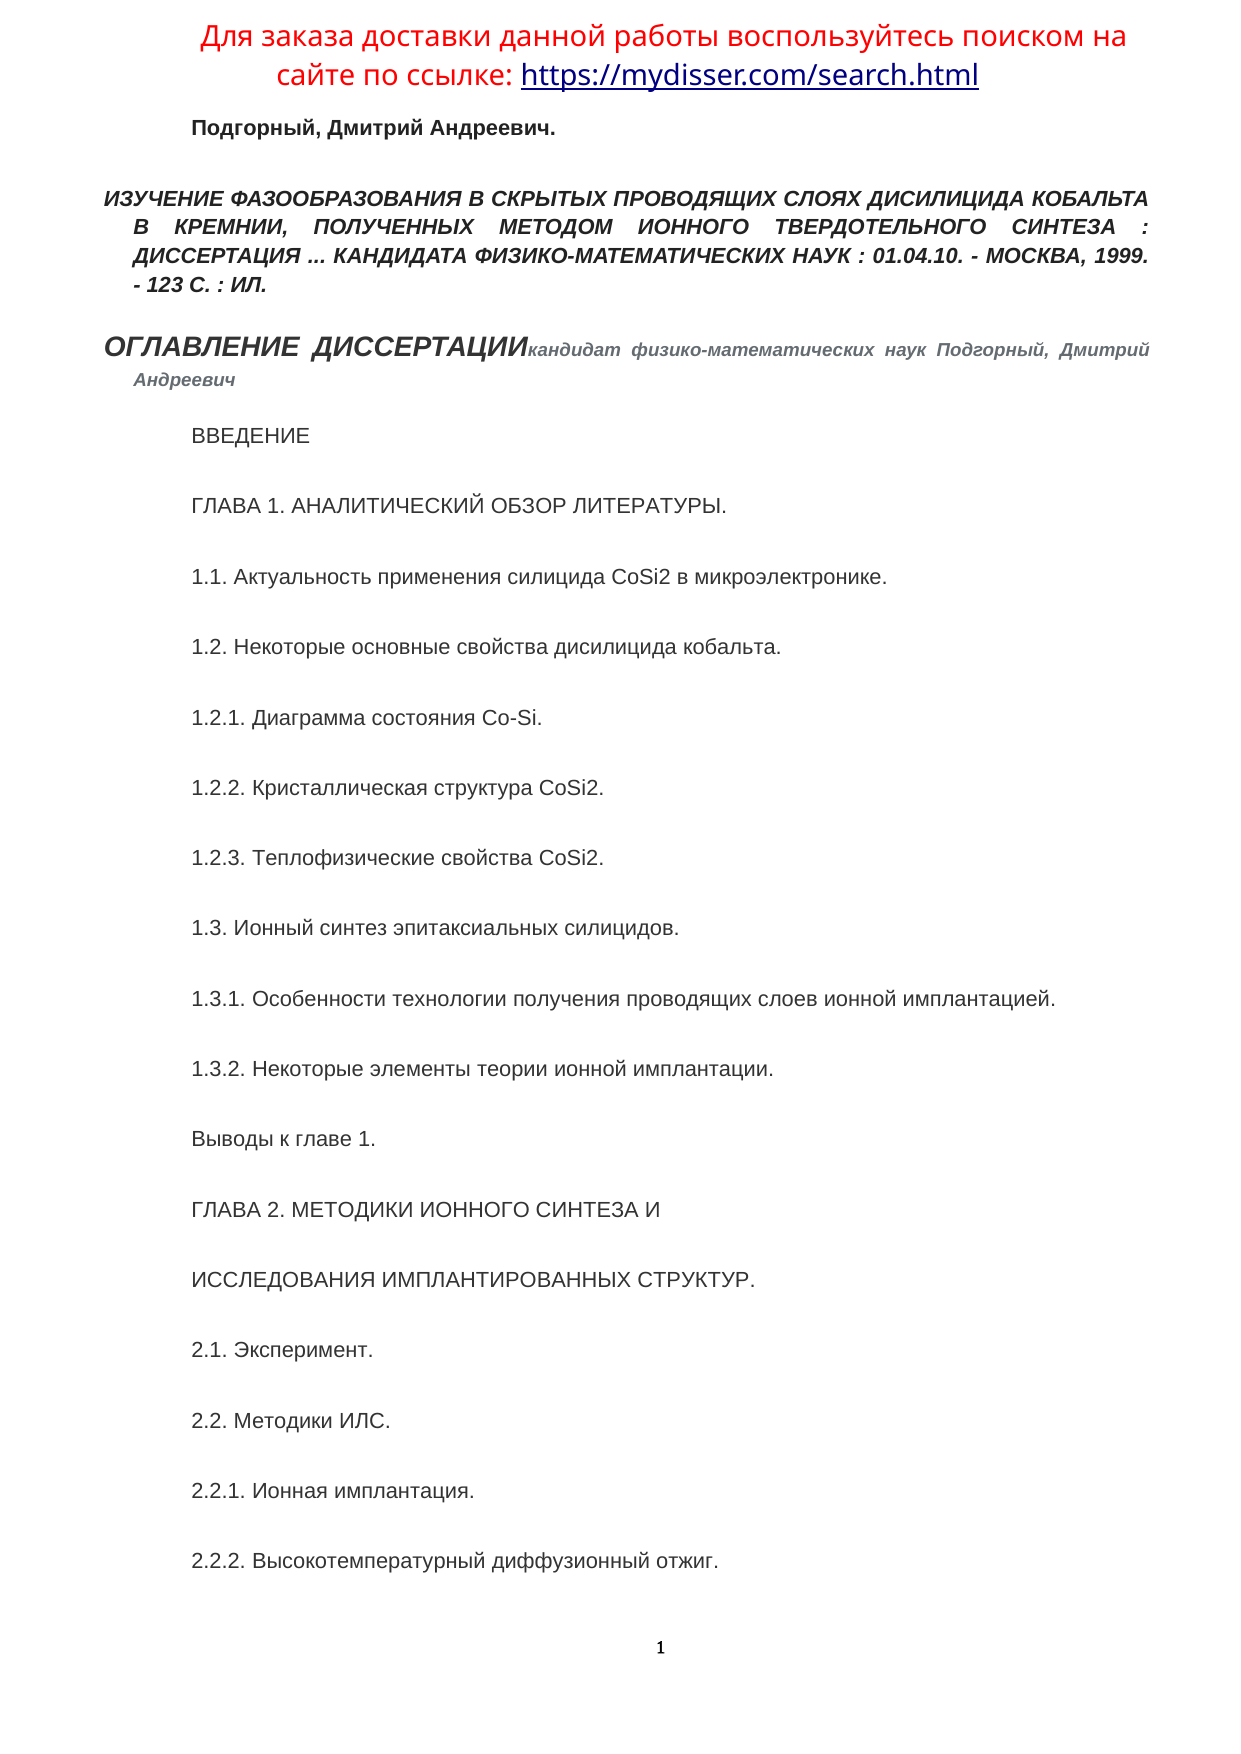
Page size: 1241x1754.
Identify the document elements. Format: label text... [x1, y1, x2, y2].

subtitle Изучение фазообразования в скрытых проводящих слоях дисилицида кобальта в кремнии, полученных методом ионного твердотельного синтеза : диссертация ... кандидата физико-математических наук : 01.04.10. - Москва, 1999. - 123 с. : ил. [103, 182, 1152, 297]
text 2.2.1. Ионная имплантация. [103, 1478, 1152, 1503]
text 2.1. Эксперимент. [103, 1337, 1152, 1362]
text 1.1. Актуальность применения силицида CoSi2 в микроэлектронике. [103, 564, 1152, 589]
text 1.2. Некоторые основные свойства дисилицида кобальта. [103, 634, 1152, 659]
text ГЛАВА 2. МЕТОДИКИ ИОННОГО СИНТЕЗА И [103, 1197, 1152, 1222]
text 1.2.3. Теплофизические свойства CoSi2. [103, 845, 1152, 870]
text 2.2.2. Высокотемпературный диффузионный отжиг. [103, 1548, 1152, 1573]
text 1.2.2. Кристаллическая структура CoSi2. [103, 775, 1152, 800]
text 1.3.2. Некоторые элементы теории ионной имплантации. [103, 1056, 1152, 1081]
text Подгорный, Дмитрий Андреевич. [103, 115, 1152, 140]
text 1.3. Ионный синтез эпитаксиальных силицидов. [103, 915, 1152, 941]
text 1.2.1. Диаграмма состояния Co-Si. [103, 704, 1152, 729]
text ИССЛЕДОВАНИЯ ИМПЛАНТИРОВАННЫХ СТРУКТУР. [103, 1267, 1152, 1292]
text ВВЕДЕНИЕ [103, 423, 1152, 448]
text 2.2. Методики ИЛС. [103, 1407, 1152, 1433]
text ГЛАВА 1. АНАЛИТИЧЕСКИЙ ОБЗОР ЛИТЕРАТУРЫ. [103, 493, 1152, 519]
subtitle Оглавление диссертациикандидат физико-математических наук Подгорный, Дмитрий Андреевич [103, 329, 1152, 391]
text 1.3.1. Особенности технологии получения проводящих слоев ионной имплантацией. [103, 986, 1152, 1011]
text Выводы к главе 1. [103, 1126, 1152, 1151]
